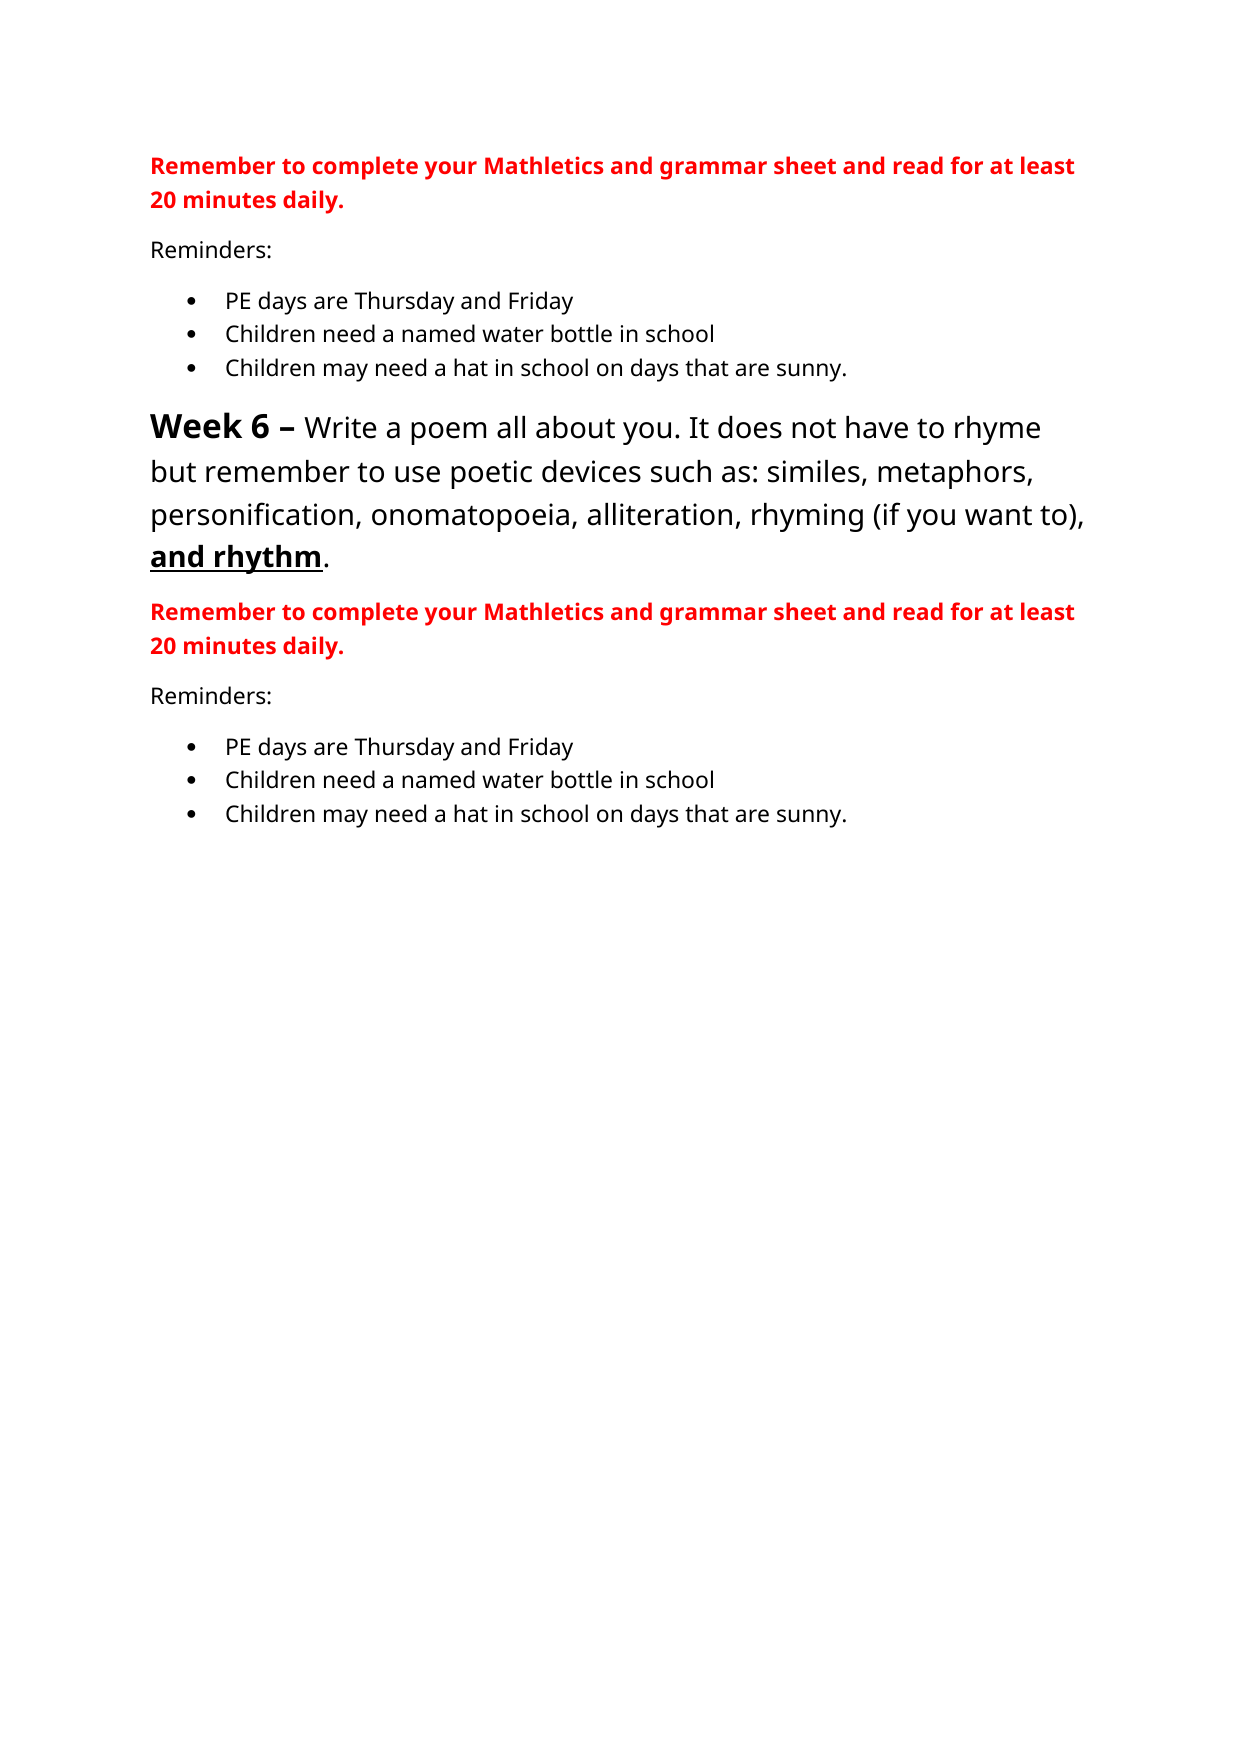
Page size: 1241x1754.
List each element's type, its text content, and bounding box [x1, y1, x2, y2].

list PE days are Thursday and Friday [187, 284, 1090, 316]
list Children may need a hat in school on days that are sunny. [187, 798, 1090, 829]
list Children need a named water bottle in school [187, 764, 1090, 796]
list PE days are Thursday and Friday [187, 731, 1090, 762]
text Remember to complete your Mathletics and grammar sheet and read for at least 20 minutes daily. [150, 150, 1090, 215]
text Reminders: [150, 680, 1090, 712]
text Remember to complete your Mathletics and grammar sheet and read for at least 20 minutes daily. [150, 596, 1090, 661]
list Children may need a hat in school on days that are sunny. [187, 352, 1090, 383]
list Children need a named water bottle in school [187, 318, 1090, 349]
text Week 6 – Write a poem all about you. It does not have to rhyme but remember to use poetic devices such as: similes, metaphors, personification, onomatopoeia, alliteration, rhyming (if you want to), and rhythm. [150, 402, 1090, 576]
text Reminders: [150, 234, 1090, 265]
